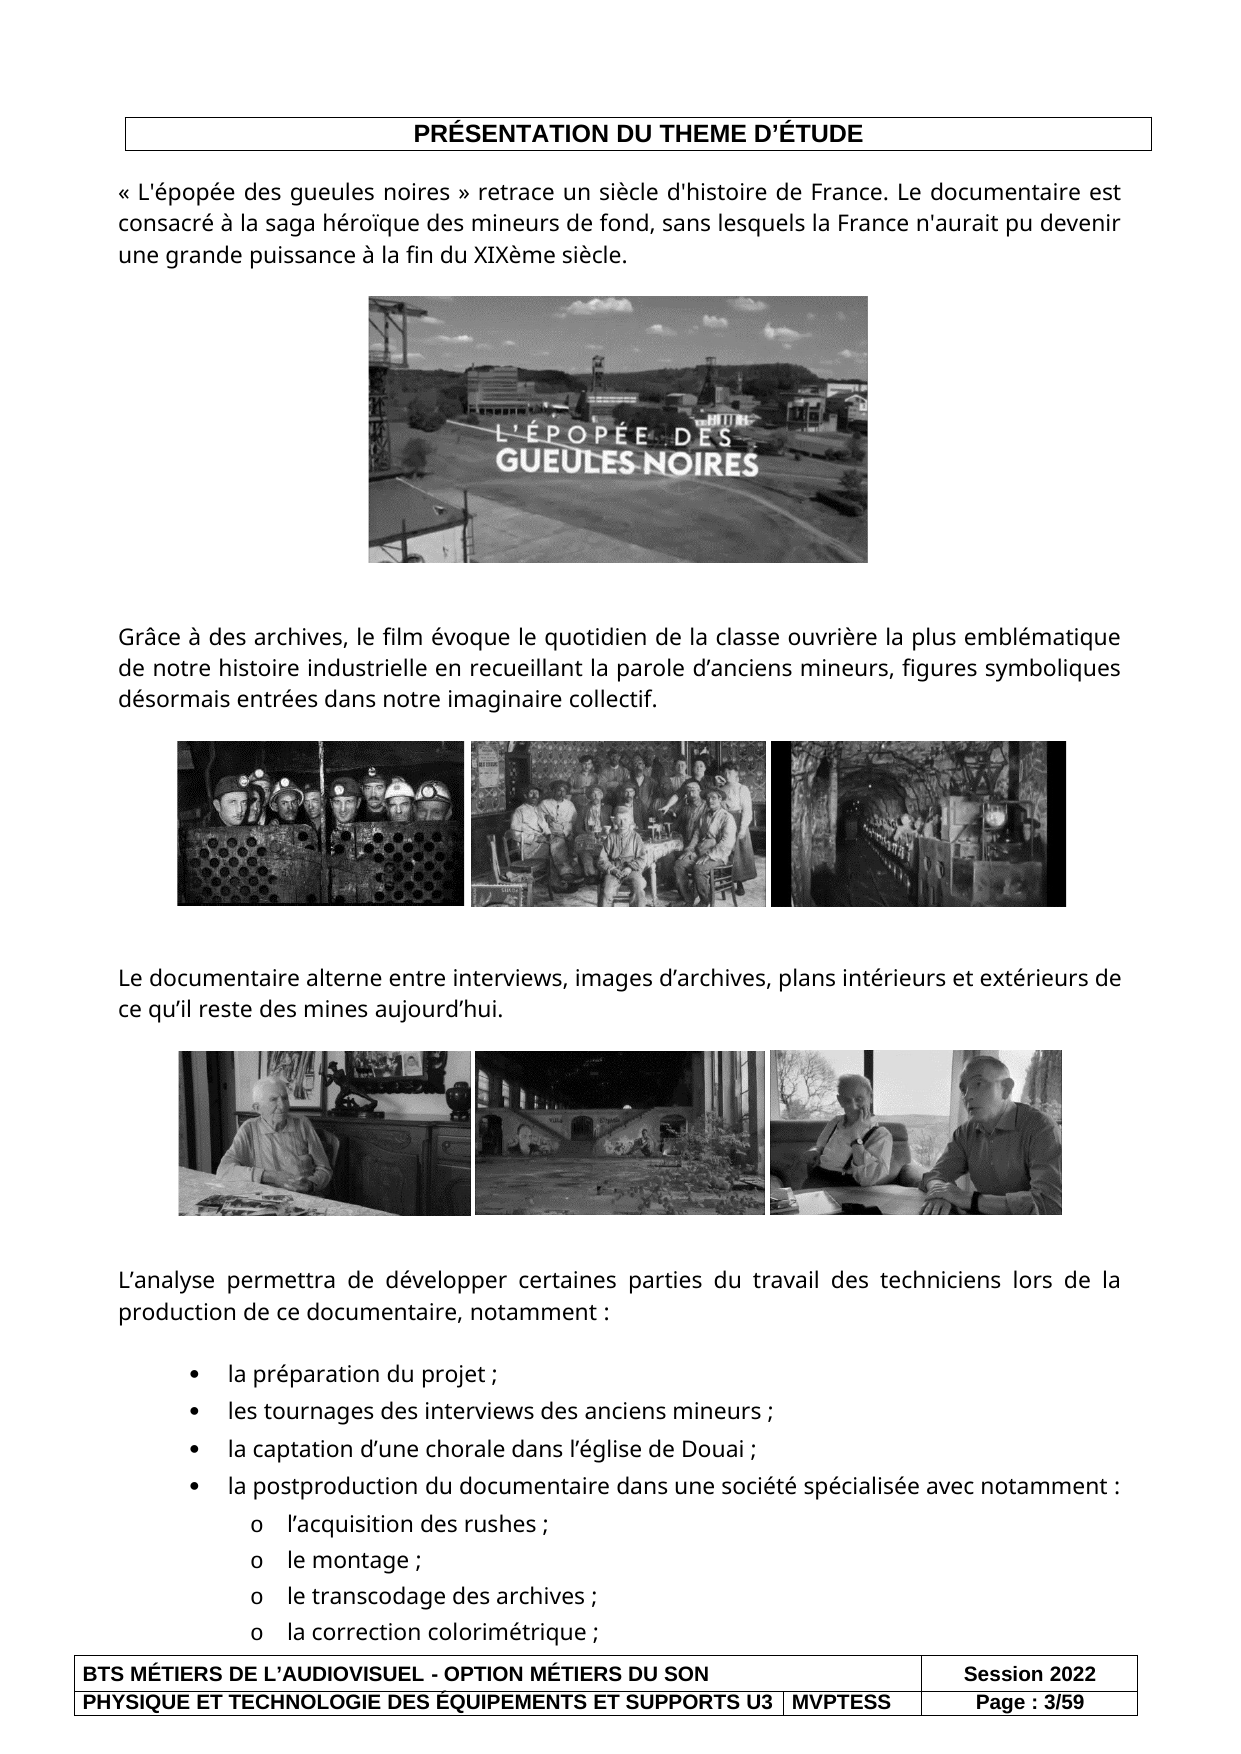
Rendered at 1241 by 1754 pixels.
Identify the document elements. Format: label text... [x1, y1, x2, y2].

list la captation d’une chorale dans l’église de Douai ; [190, 1432, 1151, 1464]
text « L'épopée des gueules noires » retrace un siècle d'histoire de France. Le documentaire est consacré à la saga héroïque des mineurs de fond, sans lesquels la France n'aurait pu devenir une grande puissance à la fin du XIXème siècle. [118, 176, 1122, 270]
list l’acquisition des rushes ; [250, 1508, 1151, 1539]
list le transcodage des archives ; [250, 1579, 1151, 1611]
picture [178, 1051, 471, 1216]
text L’analyse permettra de développer certaines parties du travail des techniciens lors de la production de ce documentaire, notamment : [118, 1264, 1122, 1327]
picture [368, 296, 868, 563]
text Grâce à des archives, le film évoque le quotidien de la classe ouvrière la plus emblématique de notre histoire industrielle en recueillant la parole d’anciens mineurs, figures symboliques désormais entrées dans notre imaginaire collectif. [118, 621, 1122, 714]
list la correction colorimétrique ; [250, 1616, 1151, 1647]
picture [770, 1050, 1062, 1215]
picture [771, 741, 1067, 907]
picture [475, 1051, 765, 1215]
picture [177, 741, 465, 906]
picture [471, 741, 766, 907]
list la postproduction du documentaire dans une société spécialisée avec notamment : [190, 1470, 1151, 1501]
text Le documentaire alterne entre interviews, images d’archives, plans intérieurs et extérieurs de ce qu’il reste des mines aujourd’hui. [118, 962, 1122, 1024]
list le montage ; [250, 1544, 1151, 1575]
list les tournages des interviews des anciens mineurs ; [190, 1395, 1151, 1427]
list la préparation du projet ; [190, 1358, 1151, 1389]
